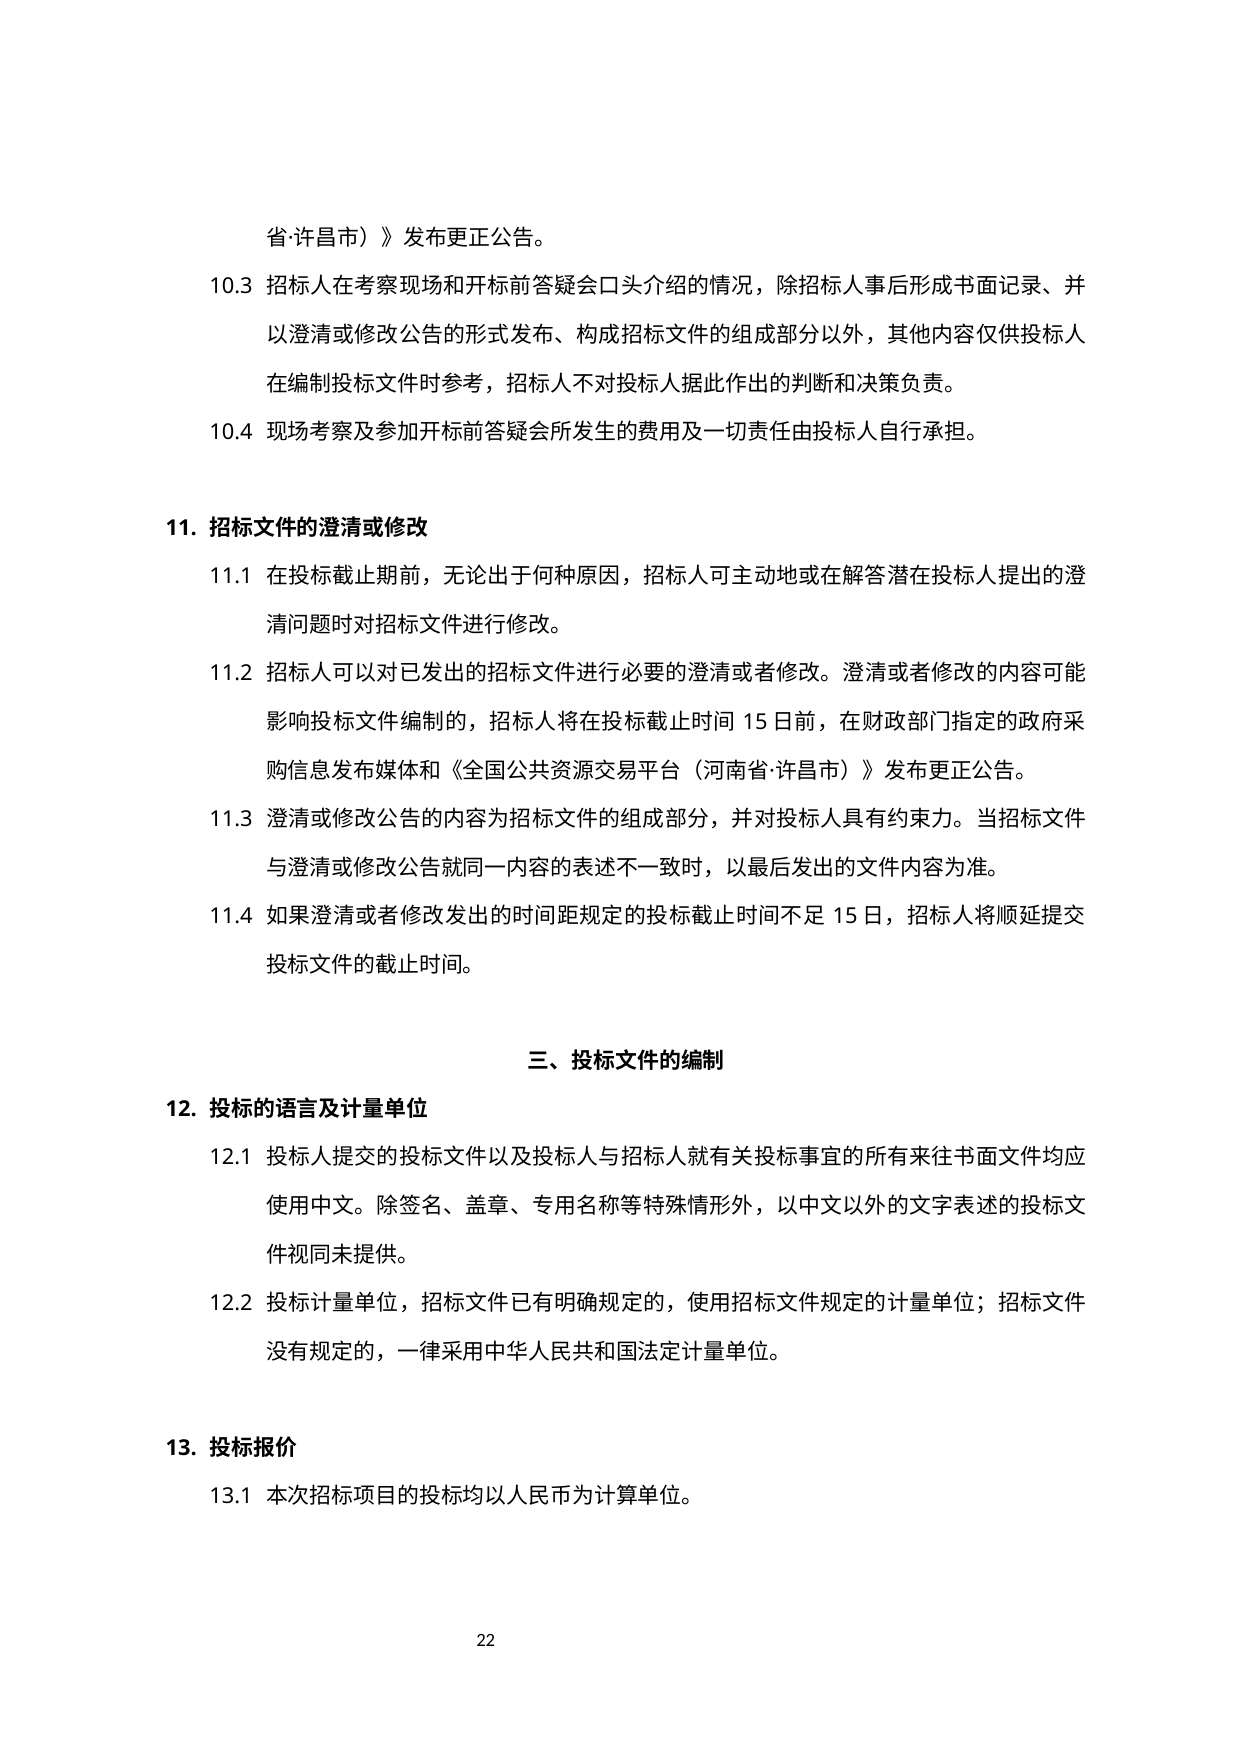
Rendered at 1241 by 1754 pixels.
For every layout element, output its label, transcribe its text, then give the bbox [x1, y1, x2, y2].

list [209, 219, 1087, 252]
list 投标人提交的投标文件以及投标人与招标人就有关投标事宜的所有来往书面文件均应使用中文。除签名、盖章、专用名称等特殊情形外，以中文以外的文字表述的投标文件视同未提供。 [209, 1139, 1087, 1269]
list 招标人在考察现场和开标前答疑会口头介绍的情况，除招标人事后形成书面记录、并以澄清或修改公告的形式发布、构成招标文件的组成部分以外，其他内容仅供投标人在编制投标文件时参考，招标人不对投标人据此作出的判断和决策负责。 [209, 268, 1087, 398]
list 投标报价 [165, 1429, 1087, 1462]
list 投标计量单位，招标文件已有明确规定的，使用招标文件规定的计量单位；招标文件没有规定的，一律采用中华人民共和国法定计量单位。 [209, 1285, 1087, 1366]
list 澄清或修改公告的内容为招标文件的组成部分，并对投标人具有约束力。当招标文件与澄清或修改公告就同一内容的表述不一致时，以最后发出的文件内容为准。 [209, 801, 1087, 882]
list 现场考察及参加开标前答疑会所发生的费用及一切责任由投标人自行承担。 [209, 414, 1087, 446]
list 招标人可以对已发出的招标文件进行必要的澄清或者修改。澄清或者修改的内容可能影响投标文件编制的，招标人将在投标截止时间15日前，在财政部门指定的政府采购信息发布媒体和《全国公共资源交易平台（河南省·许昌市）》发布更正公告。 [209, 655, 1087, 785]
list 本次招标项目的投标均以人民币为计算单位。 [209, 1478, 1087, 1510]
list 招标文件的澄清或修改 [165, 509, 1087, 542]
list 在投标截止期前，无论出于何种原因，招标人可主动地或在解答潜在投标人提出的澄清问题时对招标文件进行修改。 [209, 558, 1087, 639]
list 投标的语言及计量单位 [165, 1091, 1087, 1123]
text 三、投标文件的编制 [165, 1042, 1087, 1075]
list 如果澄清或者修改发出的时间距规定的投标截止时间不足15日，招标人将顺延提交投标文件的截止时间。 [209, 898, 1087, 979]
